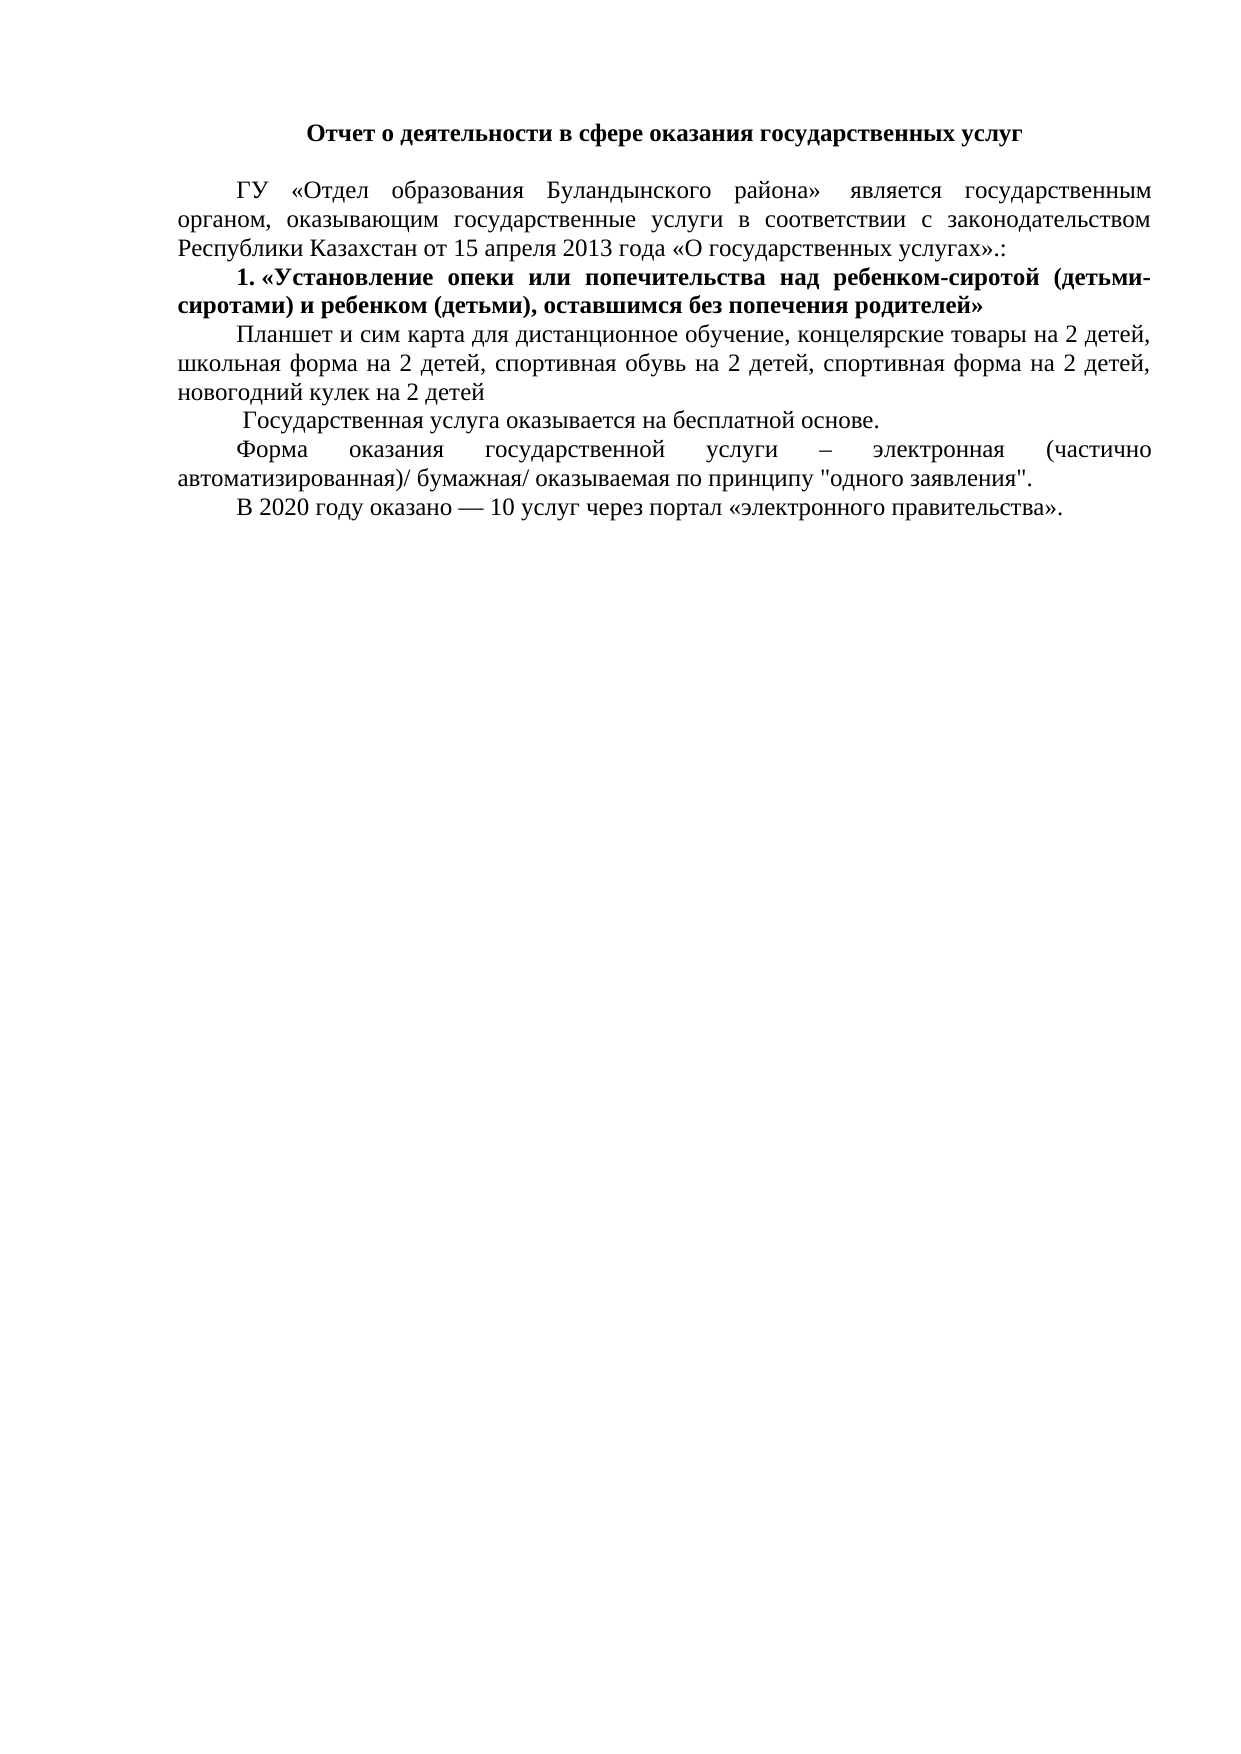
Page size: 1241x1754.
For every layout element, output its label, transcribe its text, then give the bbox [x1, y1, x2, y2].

text Планшет и сим карта для дистанционное обучение, концелярские товары на 2 детей, школьная форма на 2 детей, спортивная обувь на 2 детей, спортивная форма на 2 детей, новогодний кулек на 2 детей [177, 319, 1152, 406]
text Форма оказания государственной услуги – электронная (частично автоматизированная)/ бумажная/ оказываемая по принципу "одного заявления". [177, 434, 1152, 492]
list «Установление опеки или попечительства над ребенком-сиротой (детьми-сиротами) и ребенком (детьми), оставшимся без попечения родителей» [177, 262, 1152, 319]
text В 2020 году оказано — 10 услуг через портал «электронного правительства». [177, 492, 1152, 521]
text Отчет о деятельности в сфере оказания государственных услуг [177, 118, 1152, 147]
text ГУ «Отдел образования Буландынского района» является государственным органом, оказывающим государственные услуги в соответствии с законодательством Республики Казахстан от 15 апреля 2013 года «О государственных услугах».: [177, 176, 1152, 262]
text Государственная услуга оказывается на бесплатной основе. [177, 406, 1152, 434]
